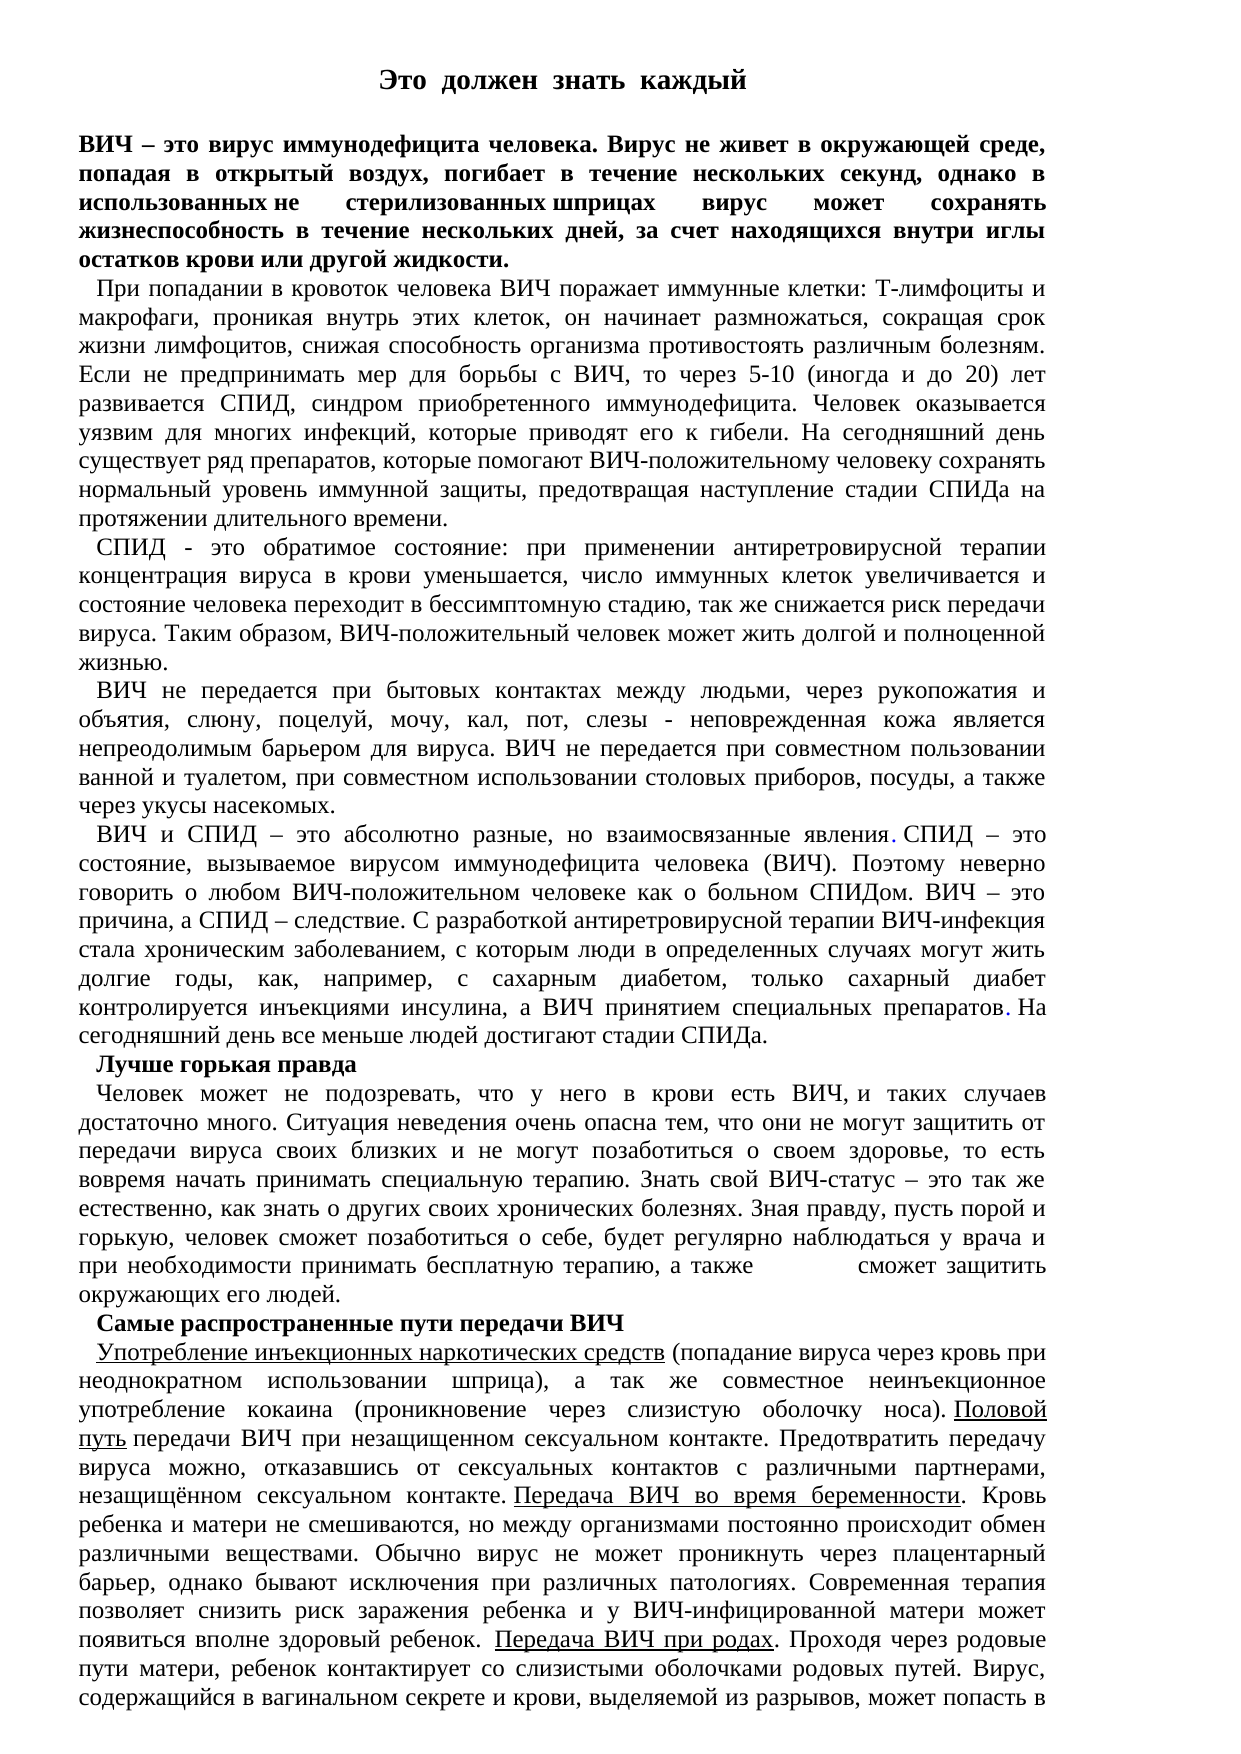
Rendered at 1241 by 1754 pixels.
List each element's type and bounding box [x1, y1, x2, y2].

table_header [75, 59, 1050, 1714]
